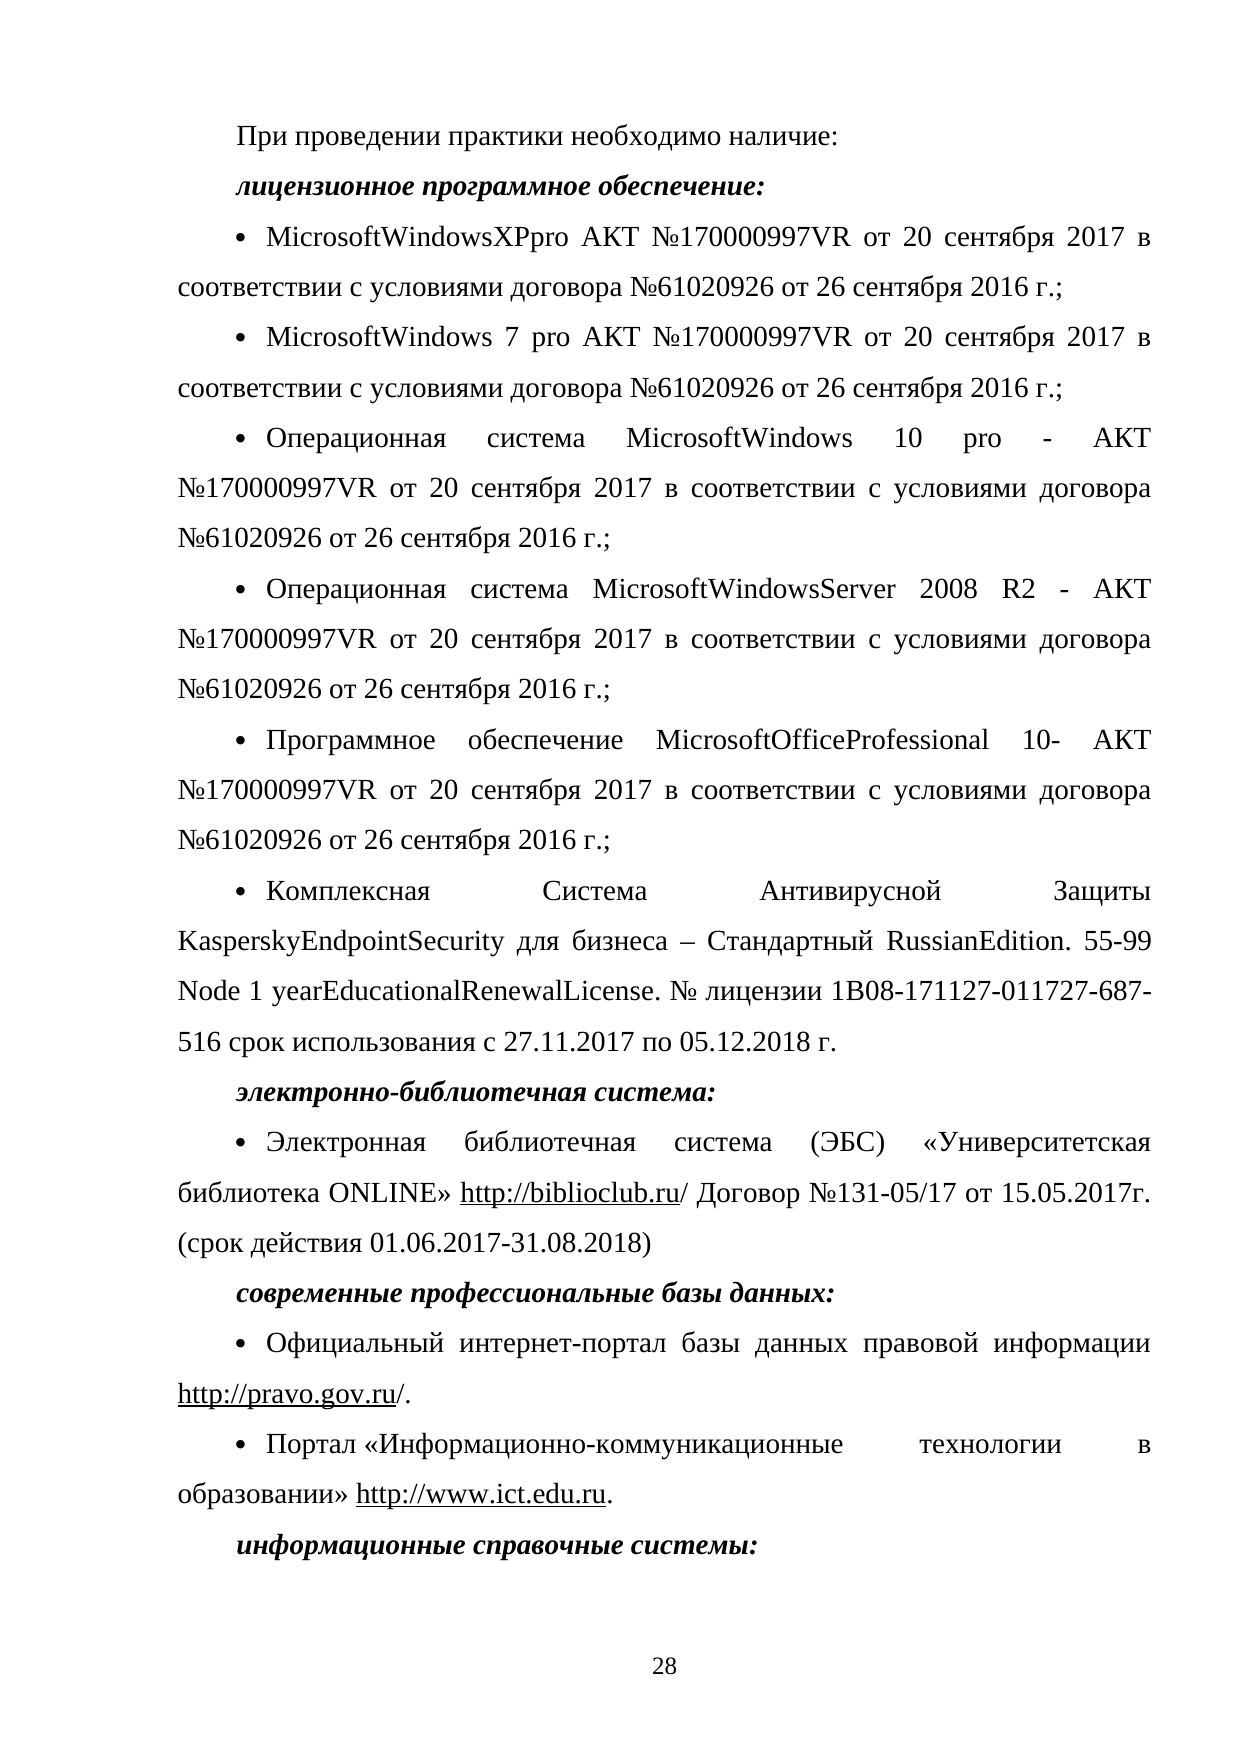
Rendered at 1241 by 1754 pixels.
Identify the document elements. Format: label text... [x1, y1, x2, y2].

list Комплексная Система Антивирусной Защиты KasperskyEndpointSecurity для бизнеса – Стандартный RussianEdition. 55-99 Node 1 yearEducationalRenewalLicense. № лицензии 1B08-171127-011727-687-516 срок использования с 27.11.2017 по 05.12.2018 г. [177, 873, 1152, 1057]
list Программное обеспечение MicrosoftOfficeProfessional 10- АКТ №170000997VR от 20 сентября 2017 в соответствии с условиями договора №61020926 от 26 сентября 2016 г.; [177, 722, 1152, 856]
list Операционная система MicrosoftWindows 10 pro - АКТ №170000997VR от 20 сентября 2017 в соответствии с условиями договора №61020926 от 26 сентября 2016 г.; [177, 420, 1152, 554]
list лицензионное программное обеспечение: [177, 168, 1152, 202]
list Портал «Информационно-коммуникационные технологии в образовании» http://www.ict.edu.ru. [177, 1426, 1152, 1510]
list Операционная система MicrosoftWindowsServer 2008 R2 - АКТ №170000997VR от 20 сентября 2017 в соответствии с условиями договора №61020926 от 26 сентября 2016 г.; [177, 571, 1152, 705]
list MicrosoftWindowsXPpro АКТ №170000997VR от 20 сентября 2017 в соответствии с условиями договора №61020926 от 26 сентября 2016 г.; [177, 219, 1152, 303]
list MicrosoftWindows 7 pro АКТ №170000997VR от 20 сентября 2017 в соответствии с условиями договора №61020926 от 26 сентября 2016 г.; [177, 319, 1152, 403]
text При проведении практики необходимо наличие: [177, 118, 1152, 152]
list Официальный интернет-портал базы данных правовой информации http://pravo.gov.ru/. [177, 1326, 1152, 1409]
list современные профессиональные базы данных: [177, 1275, 1152, 1309]
list информационные справочные системы: [177, 1527, 1152, 1560]
list электронно-библиотечная система: [177, 1074, 1152, 1108]
list Электронная библиотечная система (ЭБС) «Университетская библиотека ONLINE» http://biblioclub.ru/ Договор №131-05/17 от 15.05.2017г. (срок действия 01.06.2017-31.08.2018) [177, 1124, 1152, 1258]
